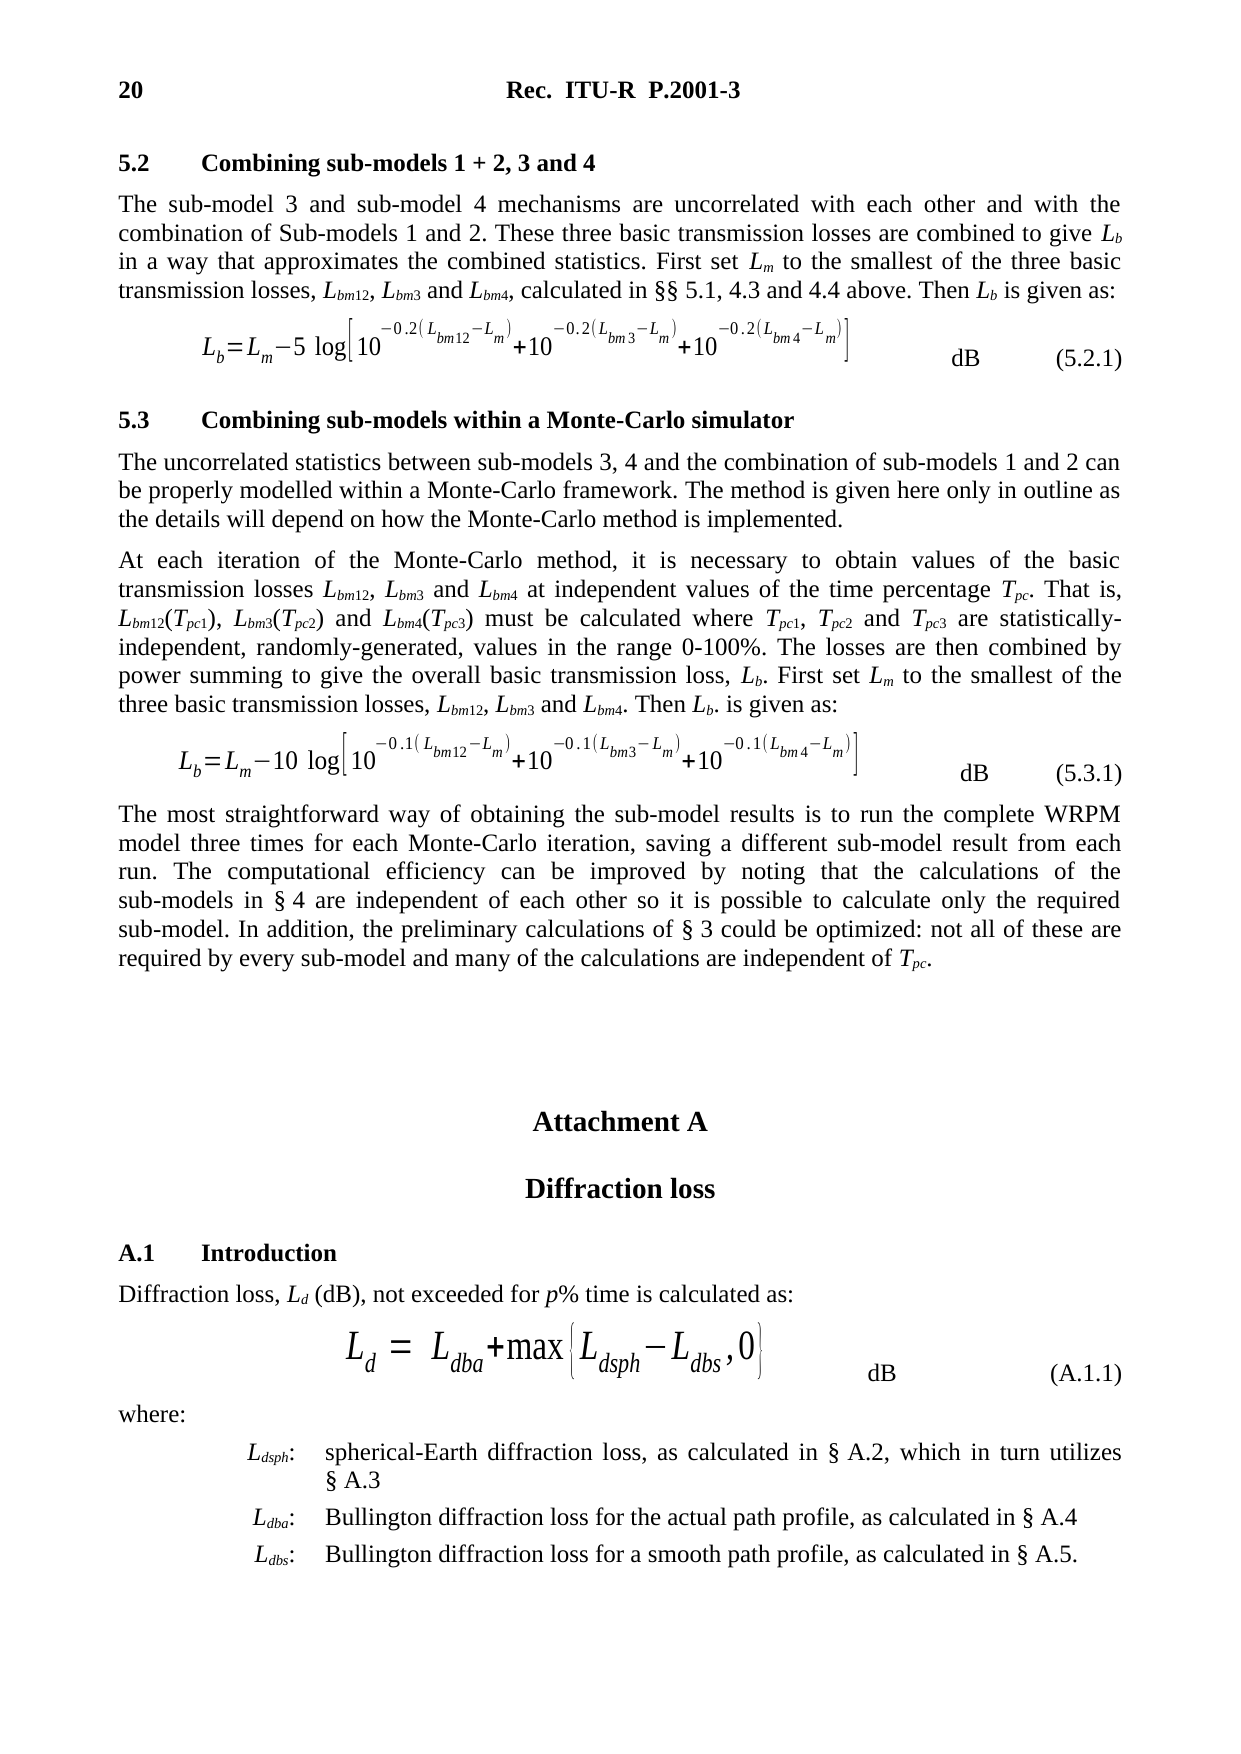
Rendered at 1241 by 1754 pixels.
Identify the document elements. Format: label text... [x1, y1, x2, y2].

text Ldbs: Bullington diffraction loss for a smooth path profile, as calculated in § A.5. [118, 1539, 1122, 1568]
text The most straightforward way of obtaining the sub-model results is to run the complete WRPM model three times for each Monte-Carlo iteration, saving a different sub-model result from each run. The computational efficiency can be improved by noting that the calculations of the sub-models in § 4 are independent of each other so it is possible to calculate only the required sub-model. In addition, the preliminary calculations of § 3 could be optimized: not all of these are required by every sub-model and many of the calculations are independent of Tpc. [118, 799, 1122, 971]
text where: [118, 1399, 1122, 1428]
text Ldba: Bullington diffraction loss for the actual path profile, as calculated in § A.4 [118, 1502, 1122, 1531]
text dB (5.3.1) [118, 731, 1122, 786]
text At each iteration of the Monte-Carlo method, it is necessary to obtain values of the basic transmission losses Lbm12, Lbm3 and Lbm4 at independent values of the time percentage Tpc. That is, Lbm12(Tpc1), Lbm3(Tpc2) and Lbm4(Tpc3) must be calculated where Tpc1, Tpc2 and Tpc3 are statistically-independent, randomly-generated, values in the range 0-100%. The losses are then combined by power summing to give the overall basic transmission loss, Lb. First set Lm to the smallest of the three basic transmission losses, Lbm12, Lbm3 and Lbm4. Then Lb. is given as: [118, 546, 1122, 718]
title Attachment A Diffraction loss [118, 1104, 1122, 1204]
text The sub-model 3 and sub-model 4 mechanisms are uncorrelated with each other and with the combination of Sub-models 1 and 2. These three basic transmission losses are combined to give Lb in a way that approximates the combined statistics. First set Lm to the smallest of the three basic transmission losses, Lbm12, Lbm3 and Lbm4, calculated in §§ 5.1, 4.3 and 4.4 above. Then Lb is given as: [118, 189, 1122, 304]
text dB (A.1.1) [118, 1320, 1122, 1387]
text dB (5.2.1) [118, 316, 1122, 372]
text Ldsph: spherical-Earth diffraction loss, as calculated in § A.2, which in turn utilizes § A.3 [118, 1437, 1122, 1494]
text Diffraction loss, Ld (dB), not exceeded for p% time is calculated as: [118, 1279, 1122, 1308]
subtitle A.1 Introduction [118, 1238, 1122, 1267]
text The uncorrelated statistics between sub-models 3, 4 and the combination of sub-models 1 and 2 can be properly modelled within a Monte-Carlo framework. The method is given here only in outline as the details will depend on how the Monte-Carlo method is implemented. [118, 447, 1122, 533]
subtitle 5.3 Combining sub-models within a Monte-Carlo simulator [118, 406, 1122, 434]
subtitle 5.2 Combining sub-models 1 + 2, 3 and 4 [118, 148, 1122, 176]
